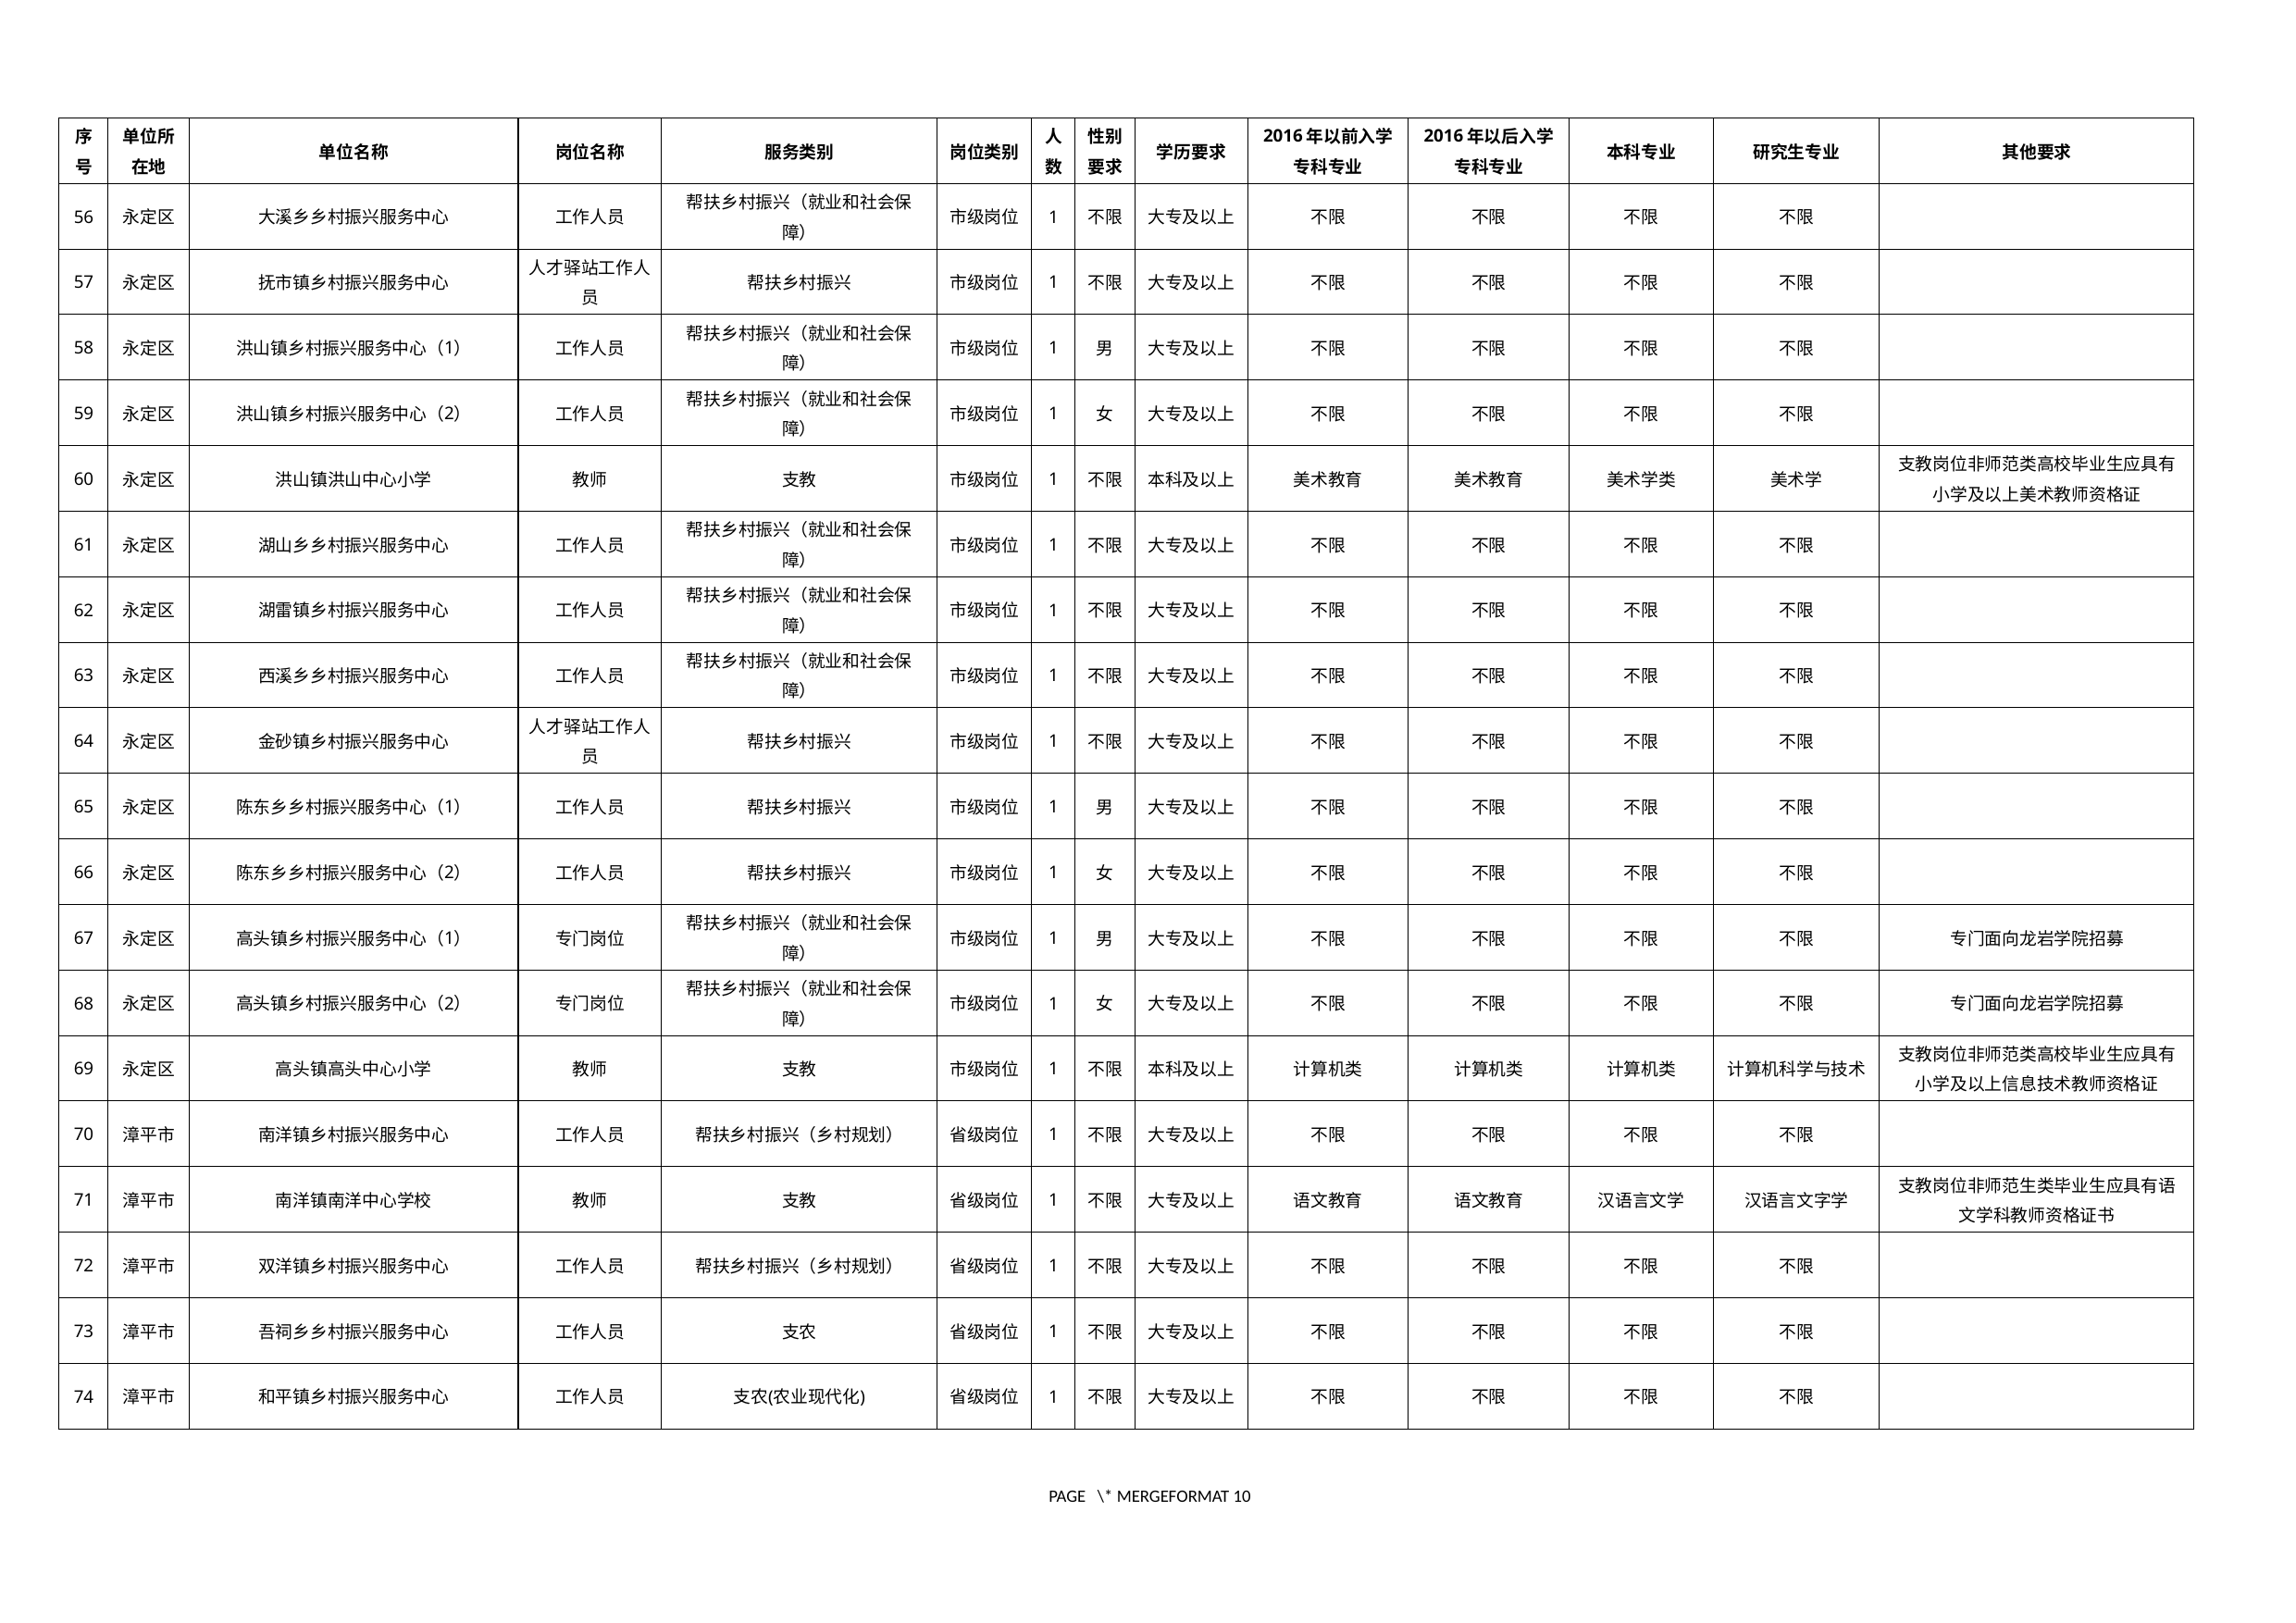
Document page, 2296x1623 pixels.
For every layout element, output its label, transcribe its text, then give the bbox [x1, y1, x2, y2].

table_cell 女 [1075, 839, 1135, 904]
table_cell 不限 [1714, 905, 1879, 970]
table_cell 教师 [519, 446, 661, 511]
table_cell 不限 [1714, 512, 1879, 576]
table_cell 不限 [1409, 971, 1569, 1035]
table_cell 不限 [1409, 839, 1569, 904]
table_cell 不限 [1570, 971, 1713, 1035]
table_cell 不限 [1075, 1167, 1135, 1232]
table_cell 大专及以上 [1136, 839, 1247, 904]
table_cell 66 [59, 839, 107, 904]
table_cell 不限 [1570, 1233, 1713, 1297]
table_cell 漳平市 [108, 1233, 189, 1297]
table_cell 计算机类 [1570, 1036, 1713, 1100]
table_cell 不限 [1409, 380, 1569, 445]
table_cell 1 [1032, 380, 1074, 445]
table_cell 不限 [1714, 1298, 1879, 1363]
table_cell 市级岗位 [937, 315, 1031, 379]
table_cell 帮扶乡村振兴 [662, 708, 937, 773]
table_cell [1880, 643, 2193, 707]
table_cell 洪山镇乡村振兴服务中心（2） [190, 380, 517, 445]
table_cell 68 [59, 971, 107, 1035]
table_cell 支教 [662, 1036, 937, 1100]
table_cell 支教岗位非师范类高校毕业生应具有小学及以上美术教师资格证 [1880, 446, 2193, 511]
table_cell 帮扶乡村振兴（乡村规划） [662, 1233, 937, 1297]
table_cell 不限 [1570, 643, 1713, 707]
table_cell 帮扶乡村振兴 [662, 250, 937, 314]
table_cell 计算机科学与技术 [1714, 1036, 1879, 1100]
table_cell 省级岗位 [937, 1364, 1031, 1428]
table_cell 湖山乡乡村振兴服务中心 [190, 512, 517, 576]
table_cell 63 [59, 643, 107, 707]
table_cell 美术学类 [1570, 446, 1713, 511]
table_cell 不限 [1248, 708, 1408, 773]
table_cell [1880, 1101, 2193, 1166]
table_cell 支教 [662, 1167, 937, 1232]
table_cell 计算机类 [1409, 1036, 1569, 1100]
table_cell 不限 [1714, 380, 1879, 445]
table_cell 洪山镇乡村振兴服务中心（1） [190, 315, 517, 379]
table_cell 69 [59, 1036, 107, 1100]
table_cell 工作人员 [519, 1233, 661, 1297]
table_cell 帮扶乡村振兴（就业和社会保障） [662, 380, 937, 445]
table_cell 支农 [662, 1298, 937, 1363]
table_cell 1 [1032, 184, 1074, 248]
table_cell 73 [59, 1298, 107, 1363]
table_cell 美术教育 [1248, 446, 1408, 511]
table_cell 永定区 [108, 577, 189, 641]
table_cell 74 [59, 1364, 107, 1428]
table_cell 高头镇高头中心小学 [190, 1036, 517, 1100]
table_cell 支农(农业现代化) [662, 1364, 937, 1428]
table_cell 教师 [519, 1036, 661, 1100]
table_cell 市级岗位 [937, 708, 1031, 773]
table_cell 市级岗位 [937, 184, 1031, 248]
table_cell 不限 [1075, 1036, 1135, 1100]
table_cell 不限 [1075, 250, 1135, 314]
table_cell 不限 [1075, 708, 1135, 773]
table_cell 高头镇乡村振兴服务中心（1） [190, 905, 517, 970]
table_cell 永定区 [108, 905, 189, 970]
table_cell 帮扶乡村振兴（就业和社会保障） [662, 577, 937, 641]
table_cell 不限 [1714, 774, 1879, 838]
table_cell 不限 [1570, 512, 1713, 576]
table_cell 不限 [1409, 250, 1569, 314]
table_cell 陈东乡乡村振兴服务中心（1） [190, 774, 517, 838]
table_cell 不限 [1248, 905, 1408, 970]
table_cell 大专及以上 [1136, 1167, 1247, 1232]
table_cell 大专及以上 [1136, 708, 1247, 773]
table_cell 70 [59, 1101, 107, 1166]
table_cell 不限 [1248, 184, 1408, 248]
table_cell 大溪乡乡村振兴服务中心 [190, 184, 517, 248]
table_cell 1 [1032, 315, 1074, 379]
table_cell 吾祠乡乡村振兴服务中心 [190, 1298, 517, 1363]
table_cell 市级岗位 [937, 380, 1031, 445]
table_cell 帮扶乡村振兴 [662, 839, 937, 904]
table_cell 支教岗位非师范类高校毕业生应具有小学及以上信息技术教师资格证 [1880, 1036, 2193, 1100]
table_header 序号 [59, 118, 107, 183]
table_cell 1 [1032, 1298, 1074, 1363]
table_cell 不限 [1570, 1298, 1713, 1363]
table_cell 1 [1032, 643, 1074, 707]
table_cell 大专及以上 [1136, 1364, 1247, 1428]
table_cell 56 [59, 184, 107, 248]
table_cell 不限 [1248, 774, 1408, 838]
table_cell 不限 [1075, 1364, 1135, 1428]
table_cell 帮扶乡村振兴（乡村规划） [662, 1101, 937, 1166]
table_cell 不限 [1075, 184, 1135, 248]
table_cell 不限 [1248, 1101, 1408, 1166]
table_cell 不限 [1409, 708, 1569, 773]
table_cell 不限 [1248, 315, 1408, 379]
table_cell 1 [1032, 512, 1074, 576]
table_cell 永定区 [108, 250, 189, 314]
table_cell 专门面向龙岩学院招募 [1880, 905, 2193, 970]
table_cell 永定区 [108, 839, 189, 904]
table_header 服务类别 [662, 118, 937, 183]
table_cell 帮扶乡村振兴（就业和社会保障） [662, 512, 937, 576]
table_cell 金砂镇乡村振兴服务中心 [190, 708, 517, 773]
table_cell 大专及以上 [1136, 1298, 1247, 1363]
table_cell 1 [1032, 905, 1074, 970]
table_cell 帮扶乡村振兴（就业和社会保障） [662, 315, 937, 379]
table_cell 专门岗位 [519, 971, 661, 1035]
table_cell 男 [1075, 774, 1135, 838]
table_header 学历要求 [1136, 118, 1247, 183]
table_cell 男 [1075, 315, 1135, 379]
table_cell 1 [1032, 1167, 1074, 1232]
table_cell 永定区 [108, 512, 189, 576]
table_cell 美术学 [1714, 446, 1879, 511]
table_cell 不限 [1075, 577, 1135, 641]
table_cell 男 [1075, 905, 1135, 970]
table_cell 不限 [1409, 1233, 1569, 1297]
table_cell 专门面向龙岩学院招募 [1880, 971, 2193, 1035]
table_cell 省级岗位 [937, 1101, 1031, 1166]
table_cell 工作人员 [519, 1298, 661, 1363]
table_cell 不限 [1248, 577, 1408, 641]
table_cell 永定区 [108, 1036, 189, 1100]
table_cell 和平镇乡村振兴服务中心 [190, 1364, 517, 1428]
table_cell 市级岗位 [937, 905, 1031, 970]
table_cell 不限 [1714, 184, 1879, 248]
table_cell 不限 [1409, 905, 1569, 970]
table_cell 帮扶乡村振兴（就业和社会保障） [662, 643, 937, 707]
table_cell 不限 [1409, 1364, 1569, 1428]
table_cell [1880, 577, 2193, 641]
table_cell 工作人员 [519, 643, 661, 707]
table_cell 永定区 [108, 446, 189, 511]
table_cell 永定区 [108, 774, 189, 838]
table_cell 教师 [519, 1167, 661, 1232]
table_cell 不限 [1409, 577, 1569, 641]
table_cell 语文教育 [1409, 1167, 1569, 1232]
table_cell 59 [59, 380, 107, 445]
table_cell 永定区 [108, 315, 189, 379]
table_cell 不限 [1075, 1101, 1135, 1166]
table_cell 帮扶乡村振兴（就业和社会保障） [662, 905, 937, 970]
table_cell 不限 [1570, 905, 1713, 970]
table_cell 不限 [1714, 839, 1879, 904]
table_cell 大专及以上 [1136, 250, 1247, 314]
table_cell 65 [59, 774, 107, 838]
table_cell 不限 [1248, 1233, 1408, 1297]
table_cell 不限 [1248, 839, 1408, 904]
table_cell 汉语言文学 [1570, 1167, 1713, 1232]
table_header 2016年以后入学专科专业 [1409, 118, 1569, 183]
table_header 本科专业 [1570, 118, 1713, 183]
table_cell 洪山镇洪山中心小学 [190, 446, 517, 511]
table_cell 永定区 [108, 380, 189, 445]
table_cell 南洋镇乡村振兴服务中心 [190, 1101, 517, 1166]
table_header 其他要求 [1880, 118, 2193, 183]
table_cell 市级岗位 [937, 774, 1031, 838]
table_cell 不限 [1714, 708, 1879, 773]
table_cell 不限 [1714, 1364, 1879, 1428]
table_cell [1880, 1298, 2193, 1363]
table_cell 不限 [1075, 446, 1135, 511]
table_cell 不限 [1570, 577, 1713, 641]
table_cell 大专及以上 [1136, 971, 1247, 1035]
table_cell 永定区 [108, 184, 189, 248]
table_cell 不限 [1075, 512, 1135, 576]
table_cell 61 [59, 512, 107, 576]
table_cell 1 [1032, 971, 1074, 1035]
table_cell 工作人员 [519, 577, 661, 641]
table_cell 大专及以上 [1136, 905, 1247, 970]
table_cell 工作人员 [519, 184, 661, 248]
table_cell 女 [1075, 380, 1135, 445]
table_cell 市级岗位 [937, 643, 1031, 707]
table_cell 大专及以上 [1136, 1101, 1247, 1166]
table_cell 1 [1032, 1233, 1074, 1297]
table_cell 永定区 [108, 643, 189, 707]
table_cell 大专及以上 [1136, 184, 1247, 248]
table_cell [1880, 774, 2193, 838]
table_cell 1 [1032, 839, 1074, 904]
table_cell 1 [1032, 1364, 1074, 1428]
table_cell 不限 [1570, 184, 1713, 248]
table_header 性别要求 [1075, 118, 1135, 183]
table_cell 大专及以上 [1136, 774, 1247, 838]
table_cell 工作人员 [519, 839, 661, 904]
table_cell 不限 [1248, 380, 1408, 445]
table_header 单位所在地 [108, 118, 189, 183]
table_header 岗位类别 [937, 118, 1031, 183]
table_cell 不限 [1248, 971, 1408, 1035]
table_cell 漳平市 [108, 1364, 189, 1428]
table_cell 大专及以上 [1136, 1233, 1247, 1297]
table_cell 64 [59, 708, 107, 773]
table_cell 不限 [1075, 1298, 1135, 1363]
table_cell 67 [59, 905, 107, 970]
table_cell 不限 [1570, 1364, 1713, 1428]
table_cell 漳平市 [108, 1298, 189, 1363]
table_cell 大专及以上 [1136, 315, 1247, 379]
table_cell [1880, 1233, 2193, 1297]
table_cell [1880, 708, 2193, 773]
table_cell 人才驿站工作人员 [519, 250, 661, 314]
table_cell 人才驿站工作人员 [519, 708, 661, 773]
table_cell 美术教育 [1409, 446, 1569, 511]
table_cell 南洋镇南洋中心学校 [190, 1167, 517, 1232]
table_header 单位名称 [190, 118, 517, 183]
table_cell 省级岗位 [937, 1233, 1031, 1297]
table_cell 市级岗位 [937, 971, 1031, 1035]
table_cell 漳平市 [108, 1167, 189, 1232]
table_cell 市级岗位 [937, 512, 1031, 576]
table_cell [1880, 1364, 2193, 1428]
table_cell [1880, 839, 2193, 904]
table_cell 大专及以上 [1136, 643, 1247, 707]
table_cell 不限 [1714, 250, 1879, 314]
table_cell 不限 [1409, 184, 1569, 248]
table_cell 支教 [662, 446, 937, 511]
table_cell 市级岗位 [937, 446, 1031, 511]
table_cell 永定区 [108, 708, 189, 773]
table_cell 不限 [1248, 1364, 1408, 1428]
table_cell 不限 [1714, 643, 1879, 707]
table_cell 不限 [1409, 512, 1569, 576]
table_cell 工作人员 [519, 1101, 661, 1166]
table_cell 不限 [1409, 774, 1569, 838]
table_cell 省级岗位 [937, 1167, 1031, 1232]
table_cell 大专及以上 [1136, 577, 1247, 641]
table_cell 语文教育 [1248, 1167, 1408, 1232]
table_cell 不限 [1570, 380, 1713, 445]
table_cell 计算机类 [1248, 1036, 1408, 1100]
table_cell 1 [1032, 708, 1074, 773]
table_cell 不限 [1248, 512, 1408, 576]
table_cell 60 [59, 446, 107, 511]
table_cell 抚市镇乡村振兴服务中心 [190, 250, 517, 314]
table_cell 汉语言文字学 [1714, 1167, 1879, 1232]
table_cell 72 [59, 1233, 107, 1297]
table_cell 永定区 [108, 971, 189, 1035]
table_cell 1 [1032, 446, 1074, 511]
table_cell 不限 [1714, 971, 1879, 1035]
table_header 研究生专业 [1714, 118, 1879, 183]
table_cell 不限 [1075, 1233, 1135, 1297]
table_cell 大专及以上 [1136, 380, 1247, 445]
table_cell 市级岗位 [937, 839, 1031, 904]
table_cell 工作人员 [519, 315, 661, 379]
table_cell 62 [59, 577, 107, 641]
table_cell 不限 [1570, 1101, 1713, 1166]
table_cell 不限 [1248, 250, 1408, 314]
table_cell 大专及以上 [1136, 512, 1247, 576]
table_cell 帮扶乡村振兴 [662, 774, 937, 838]
table_cell 71 [59, 1167, 107, 1232]
table_cell 女 [1075, 971, 1135, 1035]
table_cell 不限 [1714, 315, 1879, 379]
table_cell 不限 [1570, 774, 1713, 838]
table_cell 不限 [1570, 708, 1713, 773]
table_cell 58 [59, 315, 107, 379]
table_cell 57 [59, 250, 107, 314]
table_cell 1 [1032, 1101, 1074, 1166]
table_cell 本科及以上 [1136, 1036, 1247, 1100]
table_cell 市级岗位 [937, 577, 1031, 641]
table_cell [1880, 315, 2193, 379]
table_cell 陈东乡乡村振兴服务中心（2） [190, 839, 517, 904]
table_cell 工作人员 [519, 1364, 661, 1428]
table_cell 专门岗位 [519, 905, 661, 970]
table_cell 不限 [1409, 1101, 1569, 1166]
table_cell 不限 [1570, 250, 1713, 314]
table_cell 1 [1032, 774, 1074, 838]
table_cell 不限 [1075, 643, 1135, 707]
table_cell 漳平市 [108, 1101, 189, 1166]
table_cell 支教岗位非师范生类毕业生应具有语文学科教师资格证书 [1880, 1167, 2193, 1232]
table_cell 市级岗位 [937, 1036, 1031, 1100]
table_header 人数 [1032, 118, 1074, 183]
table_cell 不限 [1409, 315, 1569, 379]
table_cell 不限 [1409, 643, 1569, 707]
table_cell 湖雷镇乡村振兴服务中心 [190, 577, 517, 641]
table_cell [1880, 380, 2193, 445]
table_cell 不限 [1714, 1101, 1879, 1166]
table_cell 不限 [1409, 1298, 1569, 1363]
table_cell 本科及以上 [1136, 446, 1247, 511]
table_cell 省级岗位 [937, 1298, 1031, 1363]
table_cell 1 [1032, 250, 1074, 314]
table_cell [1880, 184, 2193, 248]
table_cell 高头镇乡村振兴服务中心（2） [190, 971, 517, 1035]
table_cell 不限 [1248, 1298, 1408, 1363]
table_cell 不限 [1714, 1233, 1879, 1297]
table_cell [1880, 250, 2193, 314]
table_cell 工作人员 [519, 512, 661, 576]
table_cell 西溪乡乡村振兴服务中心 [190, 643, 517, 707]
table_cell 市级岗位 [937, 250, 1031, 314]
table_cell 1 [1032, 577, 1074, 641]
table_cell 双洋镇乡村振兴服务中心 [190, 1233, 517, 1297]
table_header 岗位名称 [519, 118, 661, 183]
table_cell 不限 [1570, 839, 1713, 904]
table_cell [1880, 512, 2193, 576]
table_cell 工作人员 [519, 380, 661, 445]
table_cell 1 [1032, 1036, 1074, 1100]
table_header 2016年以前入学专科专业 [1248, 118, 1408, 183]
table_cell 不限 [1570, 315, 1713, 379]
table_cell 帮扶乡村振兴（就业和社会保障） [662, 184, 937, 248]
table_cell 不限 [1248, 643, 1408, 707]
table_cell 工作人员 [519, 774, 661, 838]
table_cell 帮扶乡村振兴（就业和社会保障） [662, 971, 937, 1035]
table_cell 不限 [1714, 577, 1879, 641]
